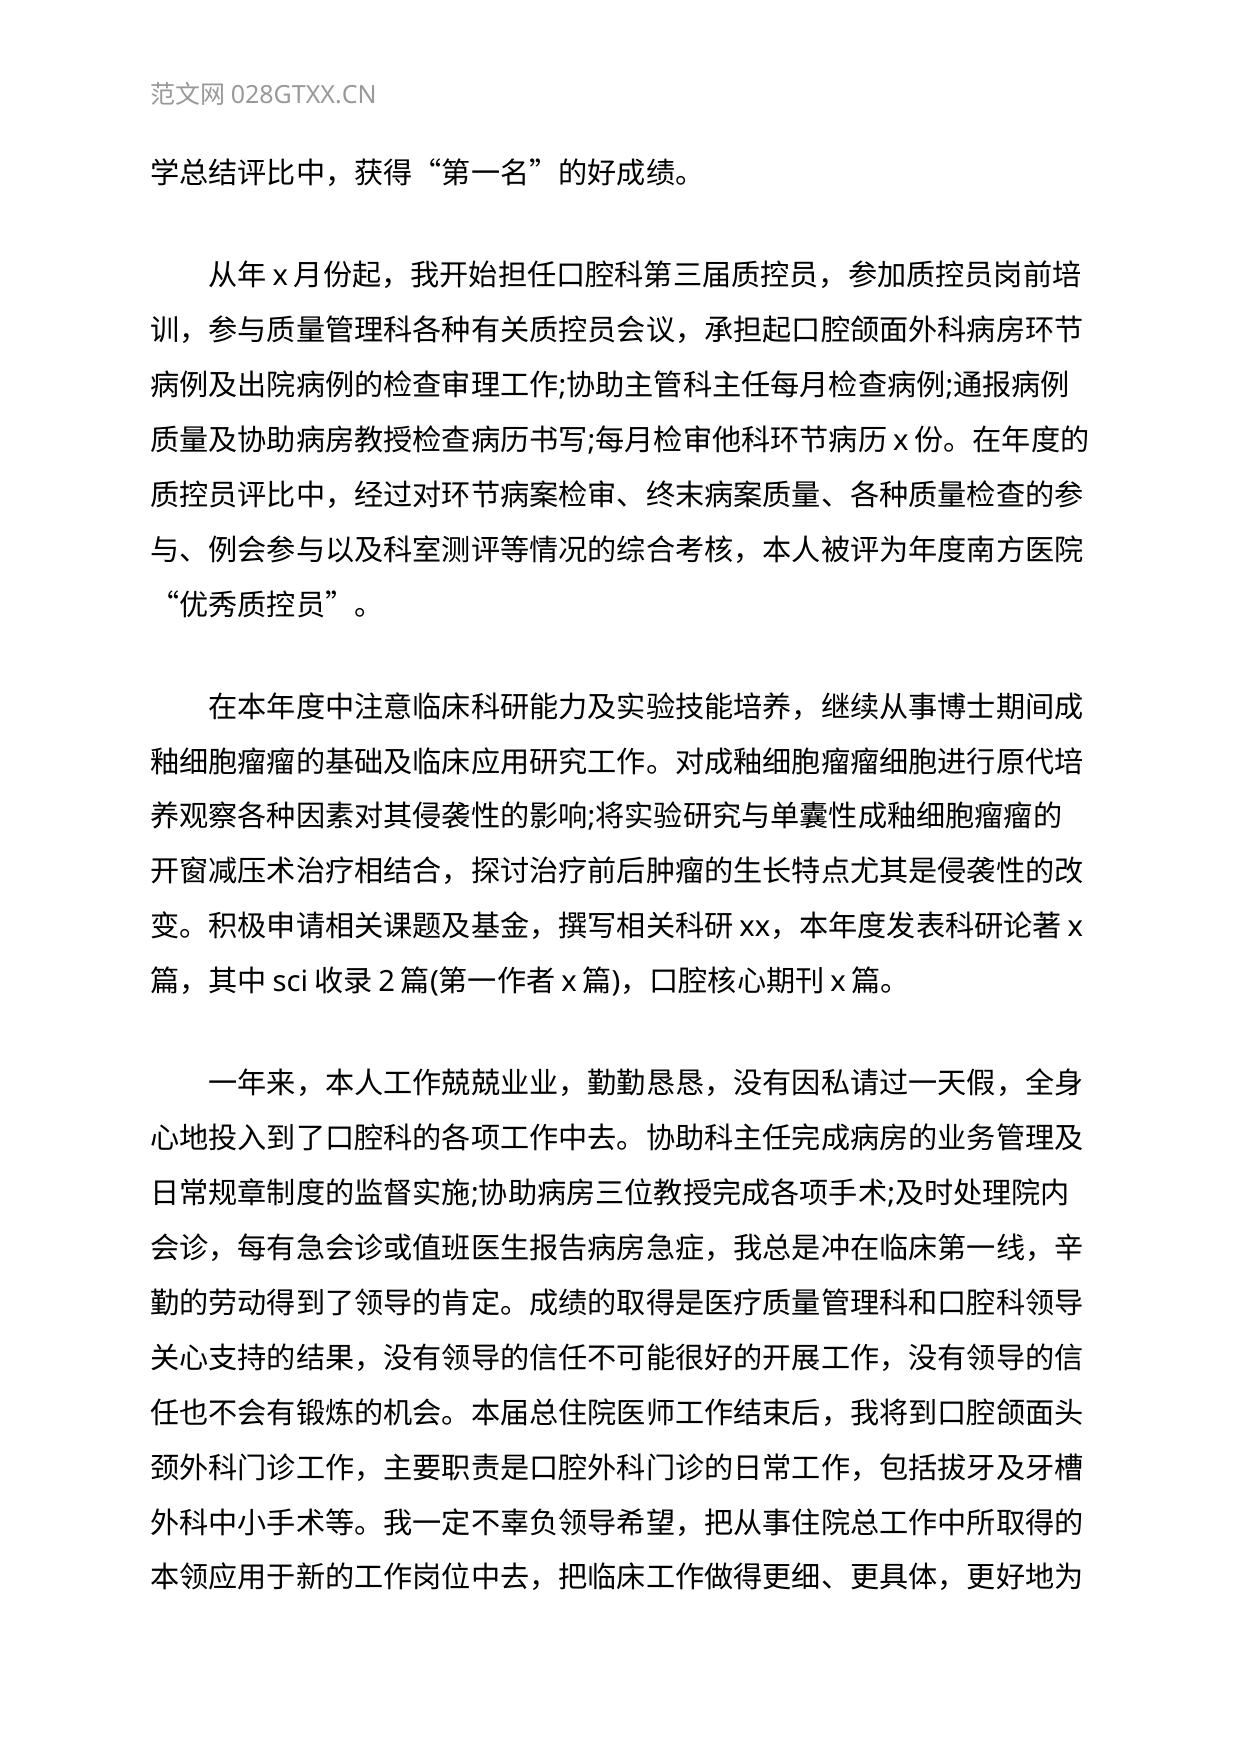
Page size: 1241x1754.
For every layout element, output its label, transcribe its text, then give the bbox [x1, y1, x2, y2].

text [150, 150, 1090, 192]
text 在本年度中注意临床科研能力及实验技能培养，继续从事博士期间成釉细胞瘤瘤的基础及临床应用研究工作。对成釉细胞瘤瘤细胞进行原代培养观察各种因素对其侵袭性的影响;将实验研究与单囊性成釉细胞瘤瘤的开窗减压术治疗相结合，探讨治疗前后肿瘤的生长特点尤其是侵袭性的改变。积极申请相关课题及基金，撰写相关科研xx，本年度发表科研论著x篇，其中sci收录2篇(第一作者x篇)，口腔核心期刊x篇。 [150, 683, 1090, 1000]
text 从年x月份起，我开始担任口腔科第三届质控员，参加质控员岗前培训，参与质量管理科各种有关质控员会议，承担起口腔颌面外科病房环节病例及出院病例的检查审理工作;协助主管科主任每月检查病例;通报病例质量及协助病房教授检查病历书写;每月检审他科环节病历x份。在年度的质控员评比中，经过对环节病案检审、终末病案质量、各种质量检查的参与、例会参与以及科室测评等情况的综合考核，本人被评为年度南方医院“优秀质控员”。 [150, 252, 1090, 624]
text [150, 1060, 1090, 1596]
